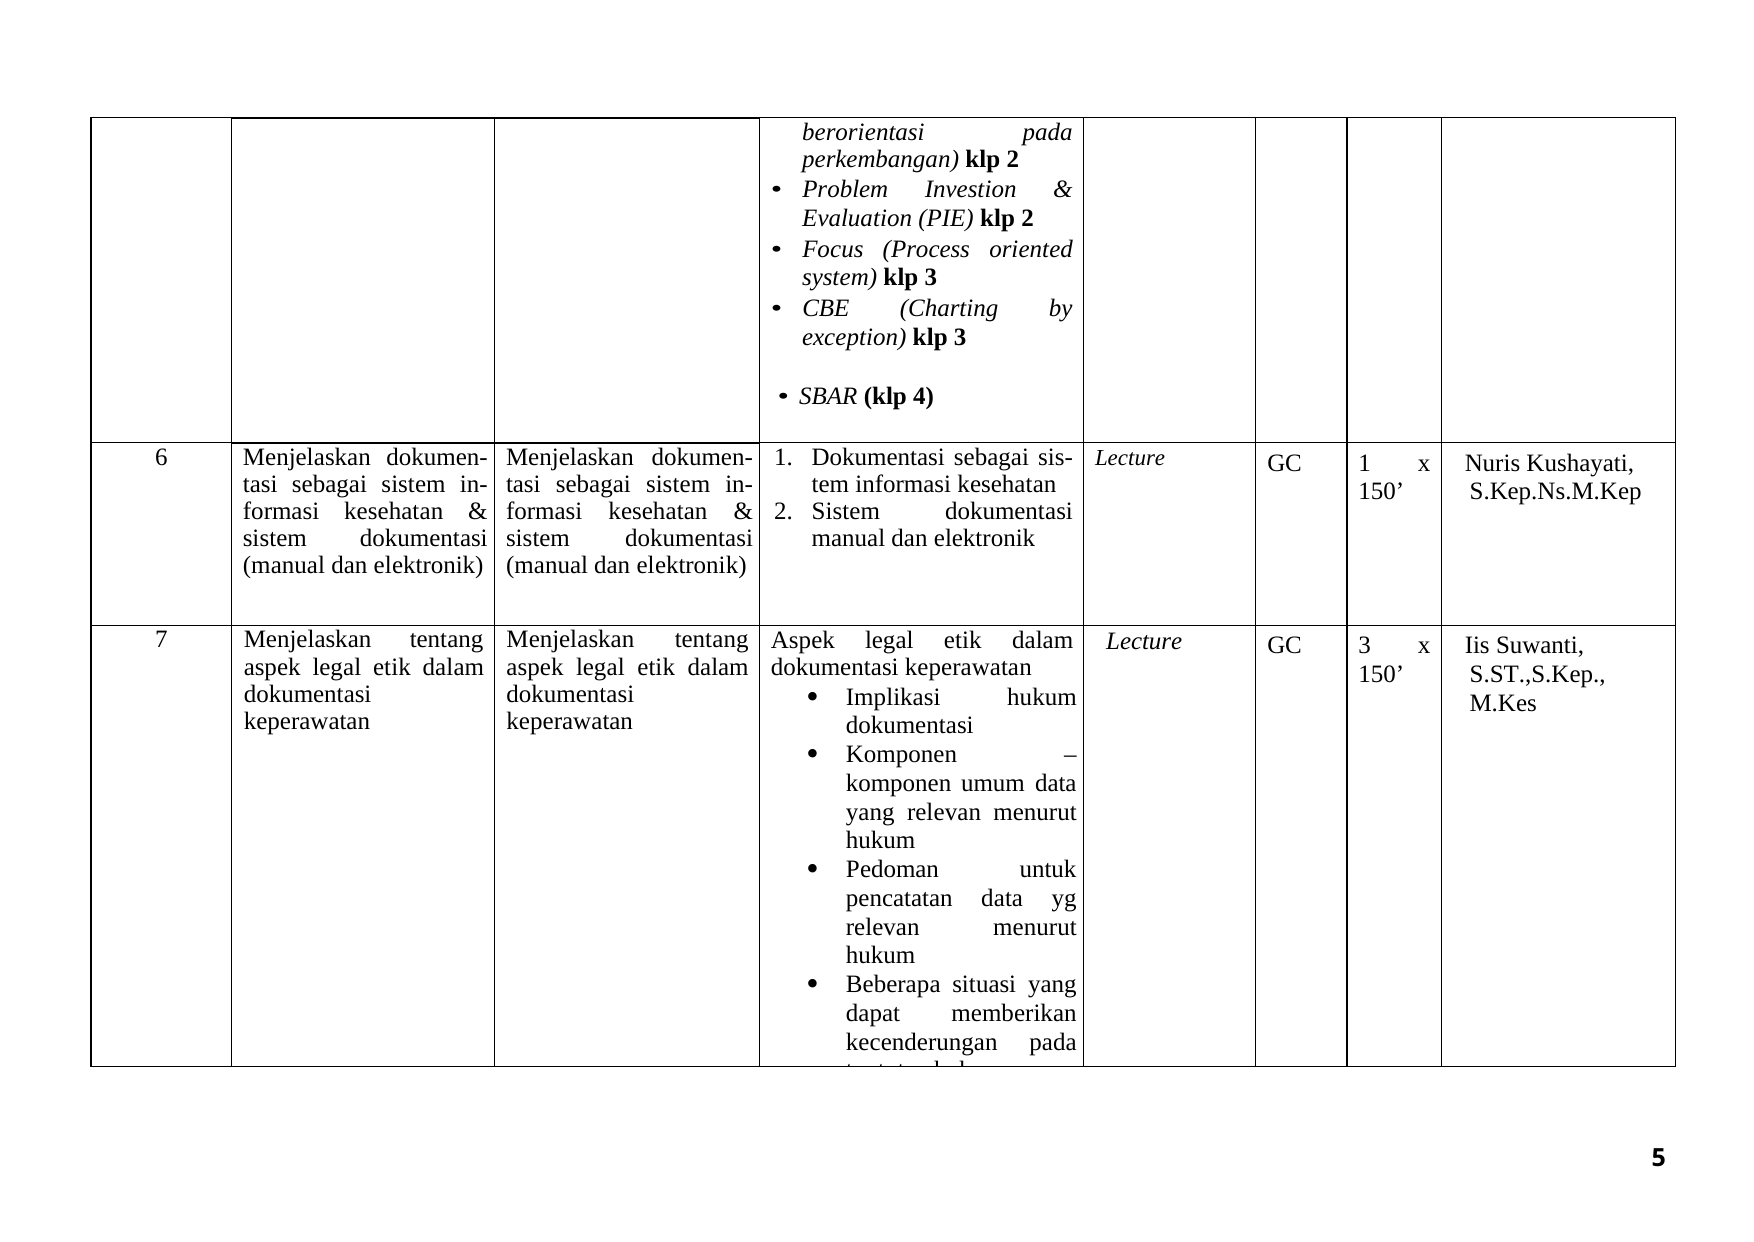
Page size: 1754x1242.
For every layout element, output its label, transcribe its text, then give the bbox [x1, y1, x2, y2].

table_header [1084, 118, 1255, 442]
table_header [232, 119, 494, 442]
table_header [1348, 118, 1441, 442]
table_cell Lecture [1084, 626, 1255, 1066]
table_cell 1 x 150’ [1348, 443, 1441, 624]
table_cell Lecture [1084, 443, 1255, 624]
table_cell 1. Dokumentasi sebagai sis- tem informasi kesehatan 2. Sistem dokumentasi manual dan elektronik [760, 443, 1083, 624]
table_cell GC [1256, 443, 1346, 624]
table_header berorientasi pada perkembangan) klp 2 • Problem Investion & Evaluation (PIE) klp 2 • Focus (Process oriented system) klp 3 • CBE (Charting by exception) klp 3 • SBAR (klp 4) [760, 118, 1083, 442]
table_cell Nuris Kushayati, S.Kep.Ns.M.Kep [1442, 443, 1675, 624]
table_cell 6 [92, 443, 231, 624]
table_header [92, 118, 231, 442]
table_cell Menjelaskan tentang aspek legal etik dalam dokumentasi keperawatan [232, 626, 494, 1066]
table_header [1442, 118, 1675, 442]
table_header [495, 119, 759, 442]
table_cell Iis Suwanti, S.ST.,S.Kep., M.Kes [1442, 626, 1675, 1066]
table_cell GC [1256, 626, 1346, 1066]
table_cell Menjelaskan dokumen- tasi sebagai sistem in- formasi kesehatan & sistem dokumentasi (manual dan elektronik) [495, 444, 759, 624]
table_cell Menjelaskan tentang aspek legal etik dalam dokumentasi keperawatan [495, 626, 759, 1066]
text 5 [81, 1139, 1666, 1173]
table_cell Menjelaskan dokumen- tasi sebagai sistem in- formasi kesehatan & sistem dokumentasi (manual dan elektronik) [232, 444, 494, 624]
table_cell 3 x 150’ [1348, 626, 1441, 1066]
table_header [1256, 118, 1346, 442]
table_cell 7 [92, 626, 231, 1066]
table_cell Aspek legal etik dalam dokumentasi keperawatan Implikasi hukum dokumentasi Komponen – komponen umum data yang relevan menurut hukum Pedoman untuk pencatatan data yg relevan menurut hukum Beberapa situasi yang dapat memberikan kecenderungan pada tuntutan hukum • Implikasi etik pada dokumentasi [760, 626, 1083, 1066]
